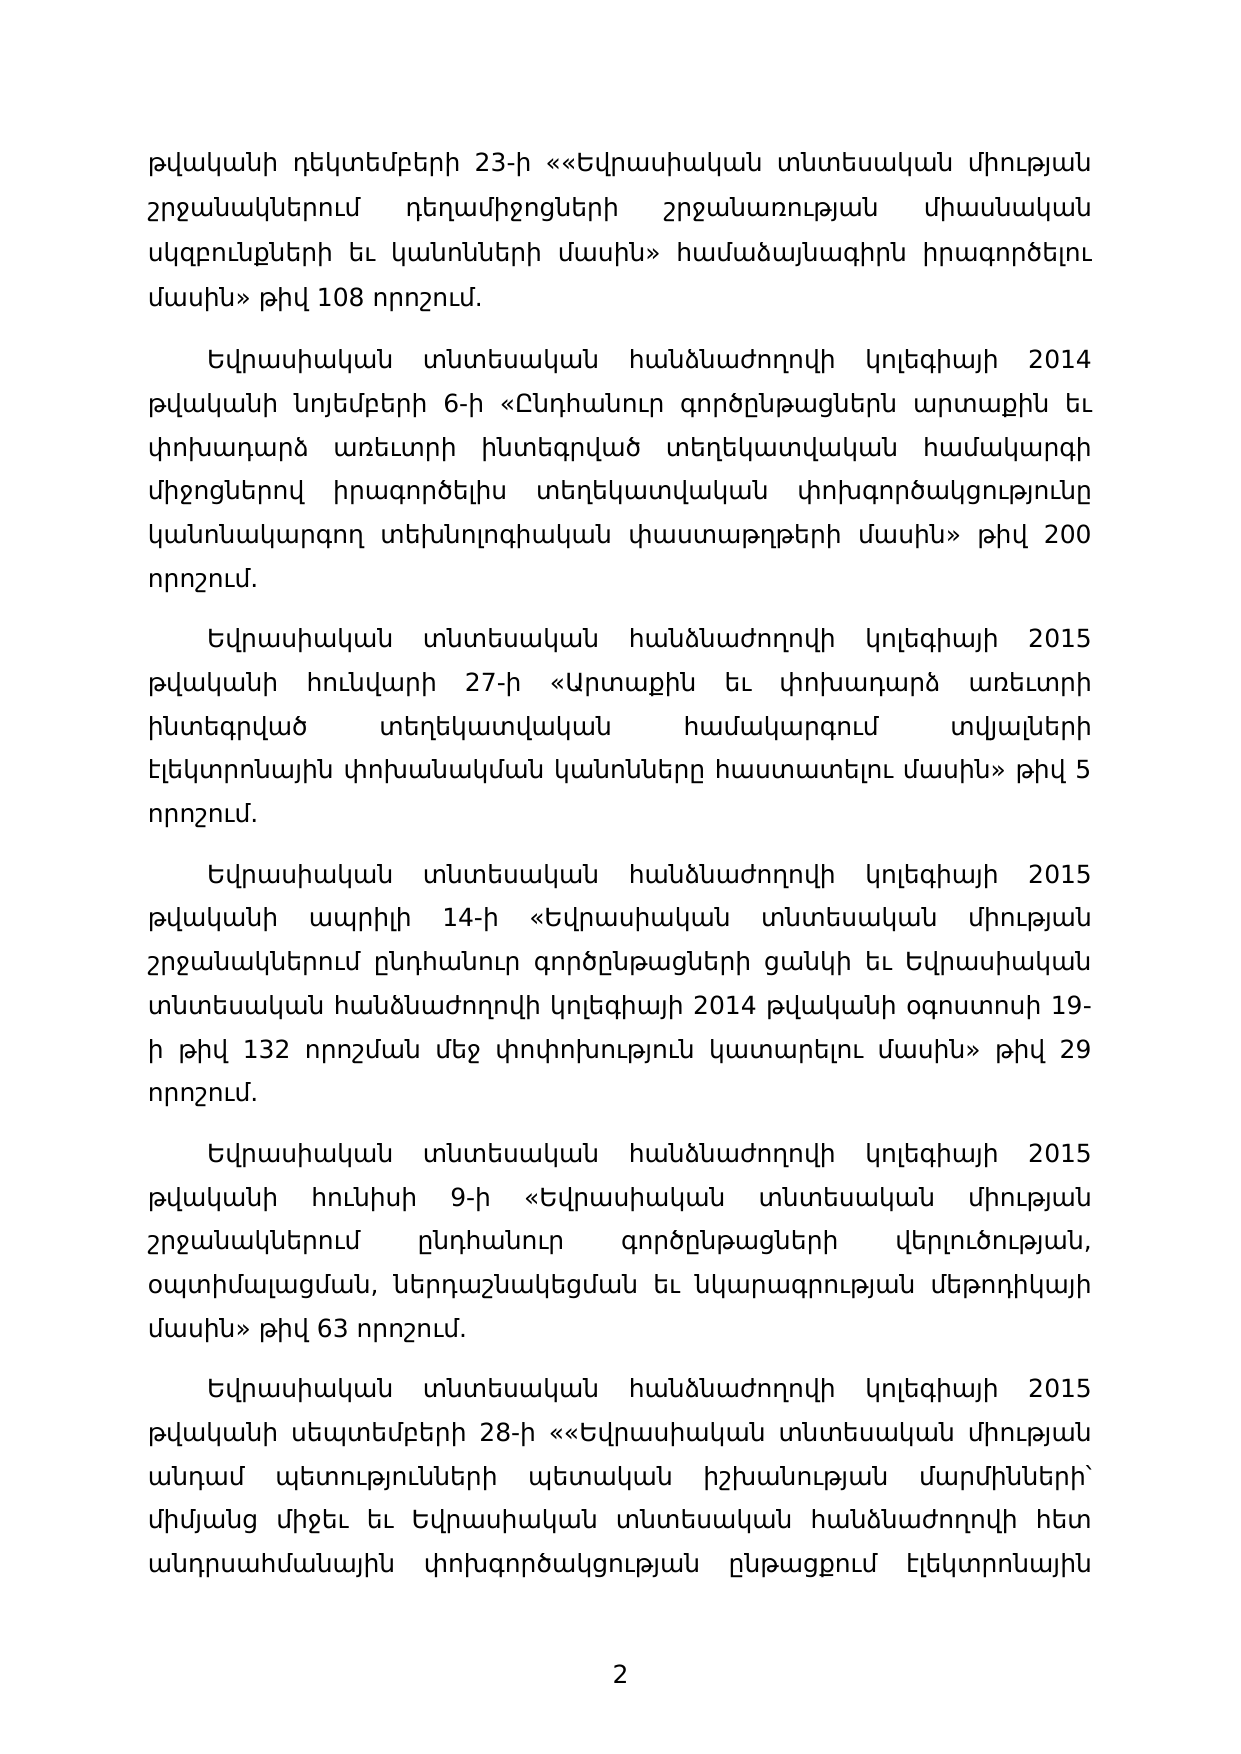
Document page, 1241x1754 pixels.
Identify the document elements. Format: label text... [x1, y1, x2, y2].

text Եվրասիական տնտեսական հանձնաժողովի կոլեգիայի 2014 թվականի նոյեմբերի 6-ի «Ընդհանուր գործընթացներն արտաքին եւ փոխադարձ առեւտրի ինտեգրված տեղեկատվական համակարգի միջոցներով իրագործելիս տեղեկատվական փոխգործակցությունը կանոնակարգող տեխնոլոգիական փաստաթղթերի մասին» թիվ 200 որոշում. [148, 345, 1092, 593]
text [148, 148, 1092, 312]
text Եվրասիական տնտեսական հանձնաժողովի կոլեգիայի 2015 թվականի ապրիլի 14-ի «Եվրասիական տնտեսական միության շրջանակներում ընդհանուր գործընթացների ցանկի եւ Եվրասիական տնտեսական հանձնաժողովի կոլեգիայի 2014 թվականի օգոստոսի 19-ի թիվ 132 որոշման մեջ փոփոխություն կատարելու մասին» թիվ 29 որոշում. [148, 860, 1092, 1108]
text Եվրասիական տնտեսական հանձնաժողովի կոլեգիայի 2015 թվականի հունվարի 27-ի «Արտաքին եւ փոխադարձ առեւտրի ինտեգրված տեղեկատվական համակարգում տվյալների էլեկտրոնային փոխանակման կանոնները հաստատելու մասին» թիվ 5 որոշում. [148, 624, 1092, 828]
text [148, 1374, 1092, 1578]
text Եվրասիական տնտեսական հանձնաժողովի կոլեգիայի 2015 թվականի հունիսի 9-ի «Եվրասիական տնտեսական միության շրջանակներում ընդհանուր գործընթացների վերլուծության, օպտիմալացման, ներդաշնակեցման եւ նկարագրության մեթոդիկայի մասին» թիվ 63 որոշում. [148, 1139, 1092, 1343]
